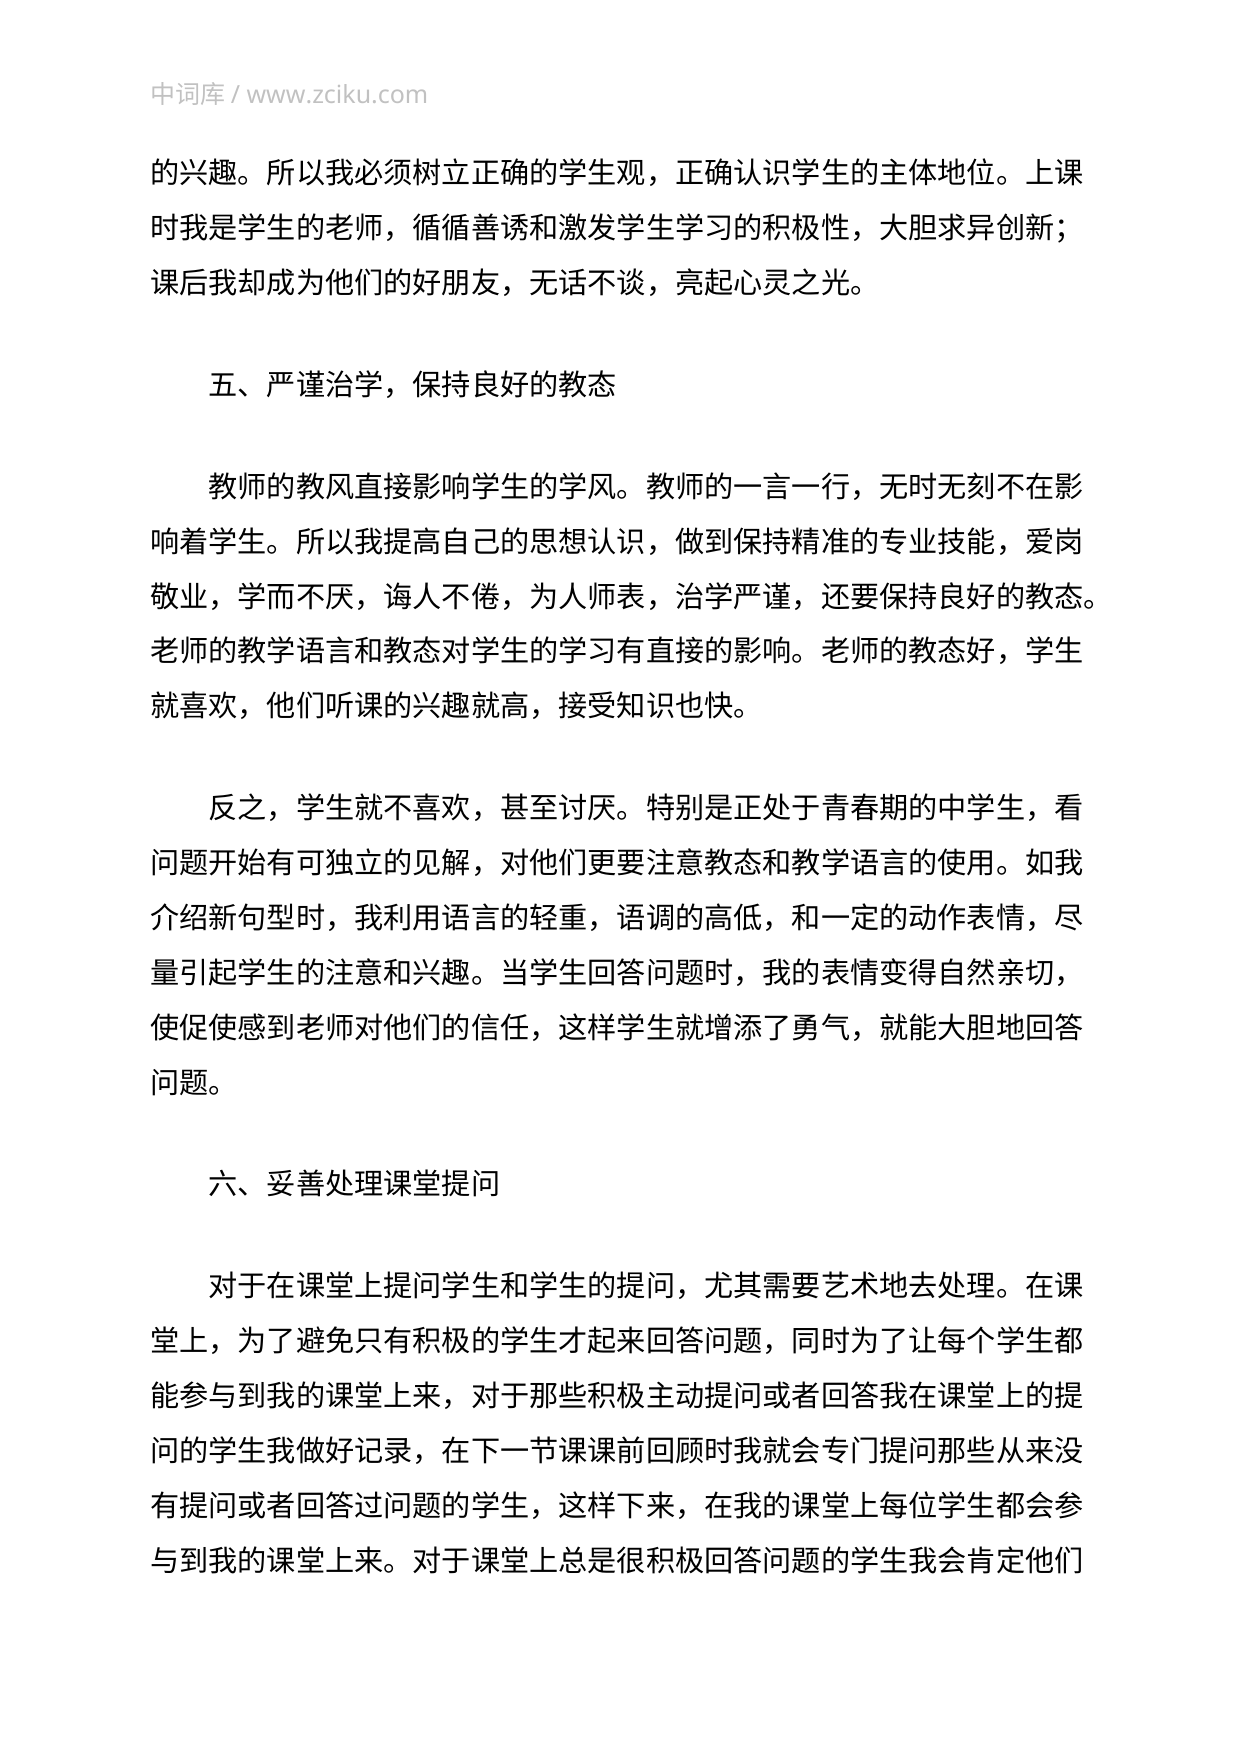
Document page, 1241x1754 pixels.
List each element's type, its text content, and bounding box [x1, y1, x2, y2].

text 五、严谨治学，保持良好的教态 [150, 362, 1090, 404]
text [150, 150, 1090, 302]
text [150, 1263, 1090, 1579]
text 反之，学生就不喜欢，甚至讨厌。特别是正处于青春期的中学生，看问题开始有可独立的见解，对他们更要注意教态和教学语言的使用。如我介绍新句型时，我利用语言的轻重，语调的高低，和一定的动作表情，尽量引起学生的注意和兴趣。当学生回答问题时，我的表情变得自然亲切，使促使感到老师对他们的信任，这样学生就增添了勇气，就能大胆地回答问题。 [150, 785, 1090, 1101]
text 教师的教风直接影响学生的学风。教师的一言一行，无时无刻不在影响着学生。所以我提高自己的思想认识，做到保持精准的专业技能，爱岗敬业，学而不厌，诲人不倦，为人师表，治学严谨，还要保持良好的教态。老师的教学语言和教态对学生的学习有直接的影响。老师的教态好，学生就喜欢，他们听课的兴趣就高，接受知识也快。 [150, 463, 1090, 725]
text 六、妥善处理课堂提问 [150, 1161, 1090, 1203]
